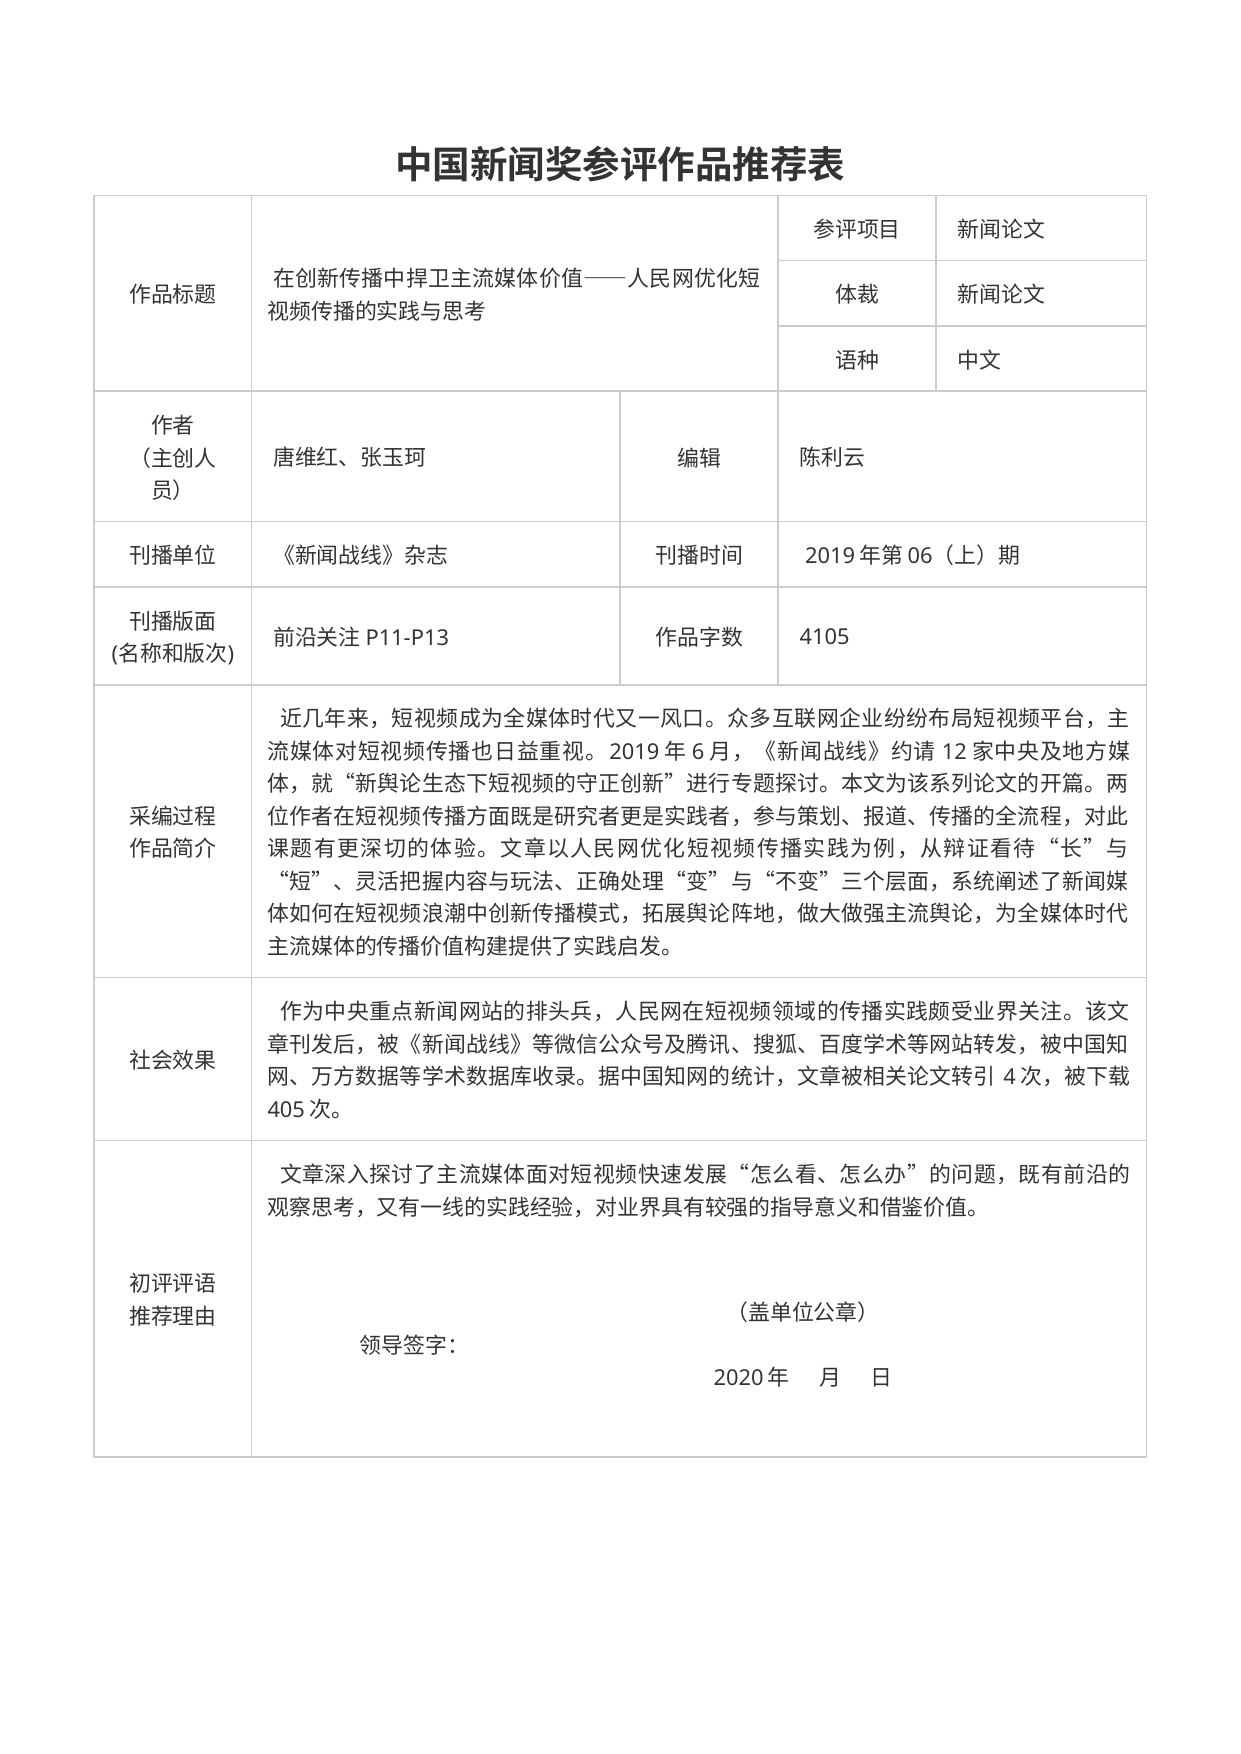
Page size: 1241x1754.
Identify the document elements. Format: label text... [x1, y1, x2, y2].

table_cell 刊播版面 (名称和版次) [95, 588, 251, 684]
table_header 新闻论文 [937, 196, 1146, 260]
table_cell 采编过程 作品简介 [95, 686, 251, 977]
table_cell 作为中央重点新闻网站的排头兵，人民网在短视频领域的传播实践颇受业界关注。该文章刊发后，被《新闻战线》等微信公众号及腾讯、搜狐、百度学术等网站转发，被中国知网、万方数据等学术数据库收录。据中国知网的统计，文章被相关论文转引4次，被下载405次。 [252, 978, 1146, 1139]
table_cell 4105 [779, 588, 1146, 684]
table_cell 《新闻战线》杂志 [252, 522, 619, 586]
table_cell 文章深入探讨了主流媒体面对短视频快速发展“怎么看、怎么办”的问题，既有前沿的观察思考，又有一线的实践经验，对业界具有较强的指导意义和借鉴价值。 [252, 1141, 1146, 1456]
table_header 参评项目 [779, 196, 935, 260]
table_cell 唐维红、张玉珂 [252, 392, 619, 521]
table_cell 中文 [937, 327, 1146, 390]
table_cell 语种 [779, 327, 935, 390]
table_cell 陈利云 [779, 392, 1146, 521]
table_cell 体裁 [779, 261, 935, 325]
table_cell 近几年来，短视频成为全媒体时代又一风口。众多互联网企业纷纷布局短视频平台，主流媒体对短视频传播也日益重视。2019年6月，《新闻战线》约请12家中央及地方媒体，就“新舆论生态下短视频的守正创新”进行专题探讨。本文为该系列论文的开篇。两位作者在短视频传播方面既是研究者更是实践者，参与策划、报道、传播的全流程，对此课题有更深切的体验。文章以人民网优化短视频传播实践为例，从辩证看待“长”与“短”、灵活把握内容与玩法、正确处理“变”与“不变”三个层面，系统阐述了新闻媒体如何在短视频浪潮中创新传播模式，拓展舆论阵地，做大做强主流舆论，为全媒体时代主流媒体的传播价值构建提供了实践启发。 [252, 686, 1146, 977]
text 中国新闻奖参评作品推荐表 [94, 129, 1146, 194]
table_cell 编辑 [621, 392, 777, 521]
table_header 在创新传播中捍卫主流媒体价值——人民网优化短视频传播的实践与思考 [252, 196, 777, 390]
table_cell 初评评语 推荐理由 [95, 1141, 251, 1456]
table_cell 刊播单位 [95, 522, 251, 586]
table_header 作品标题 [95, 196, 251, 390]
table_cell 刊播时间 [621, 522, 777, 586]
table_cell 社会效果 [95, 978, 251, 1139]
table_cell 作者 （主创人员） [95, 392, 251, 521]
table_cell 作品字数 [621, 588, 777, 684]
table_cell 新闻论文 [937, 261, 1146, 325]
table_cell 2019年第06（上）期 [779, 522, 1146, 586]
table_cell 前沿关注 P11-P13 [252, 588, 619, 684]
